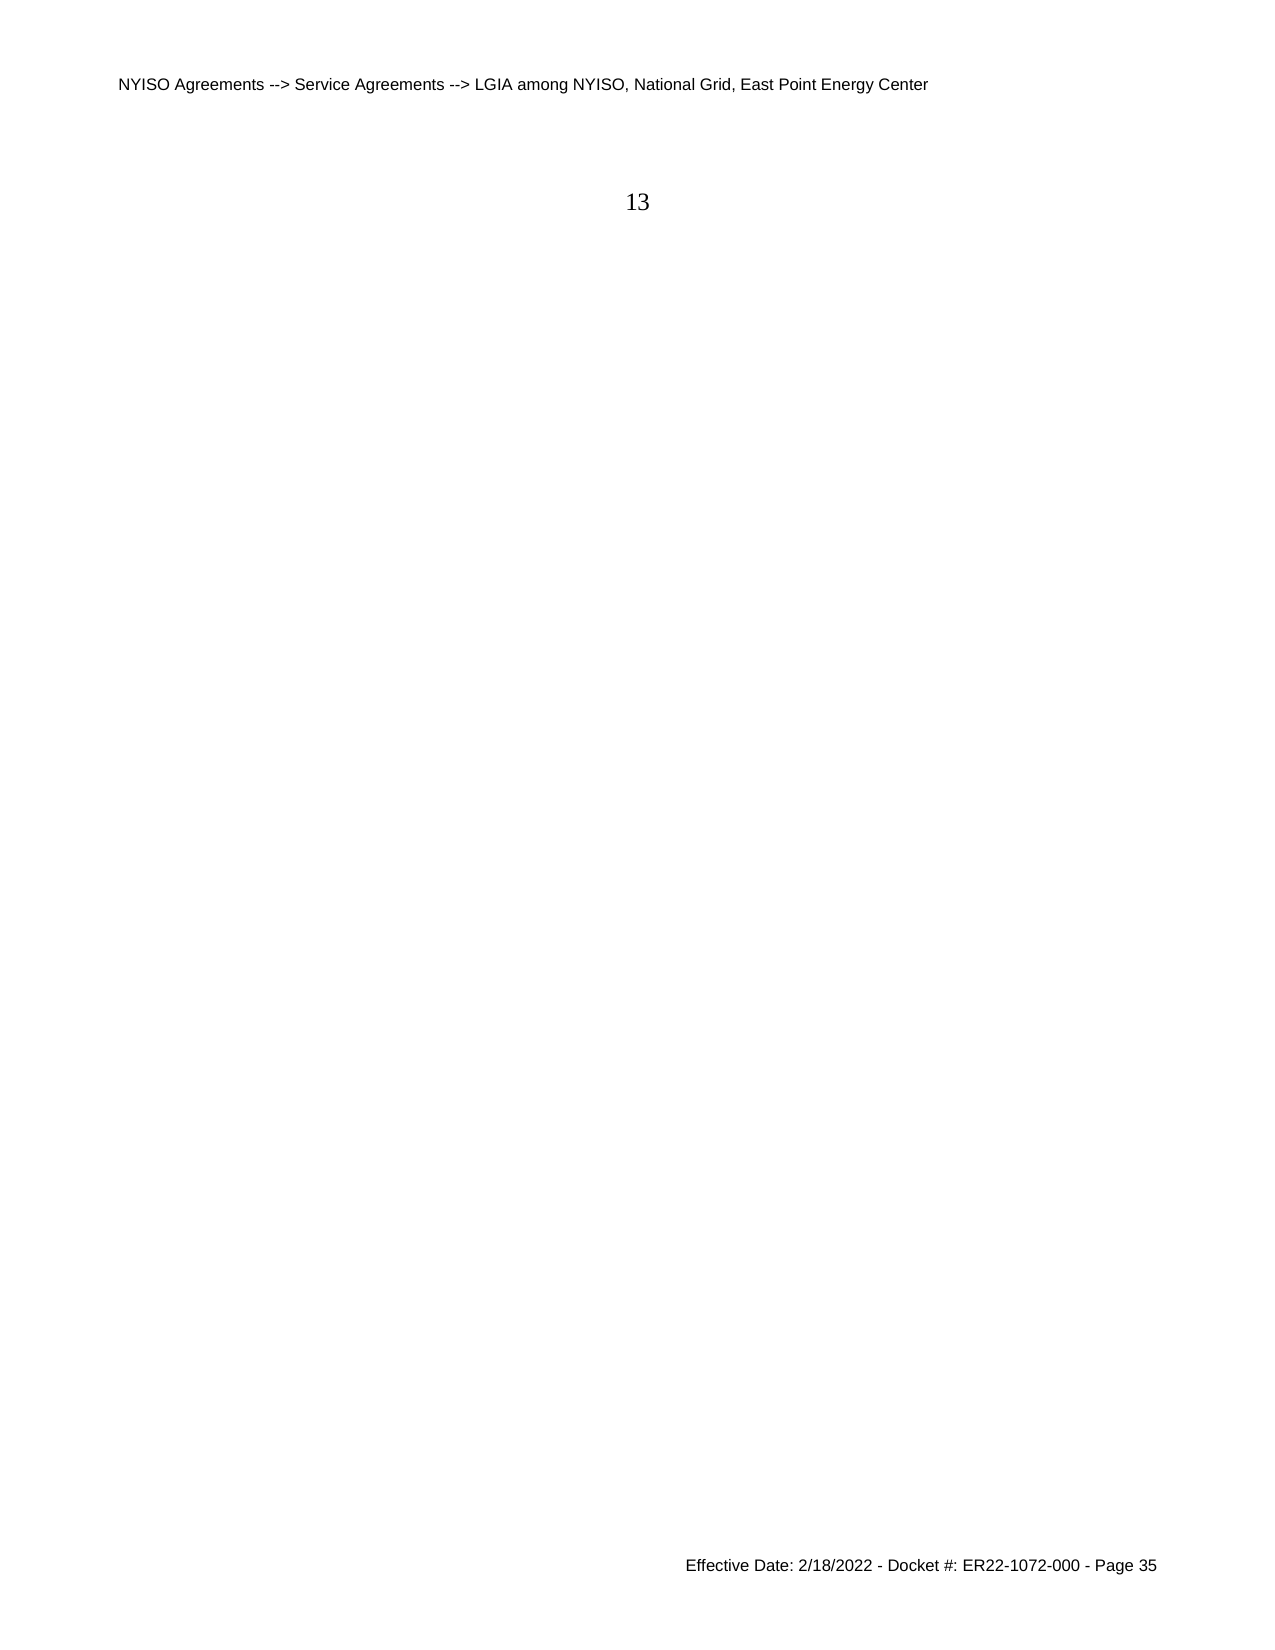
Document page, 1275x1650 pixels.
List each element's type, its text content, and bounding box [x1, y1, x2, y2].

text 13 [625, 187, 1275, 216]
